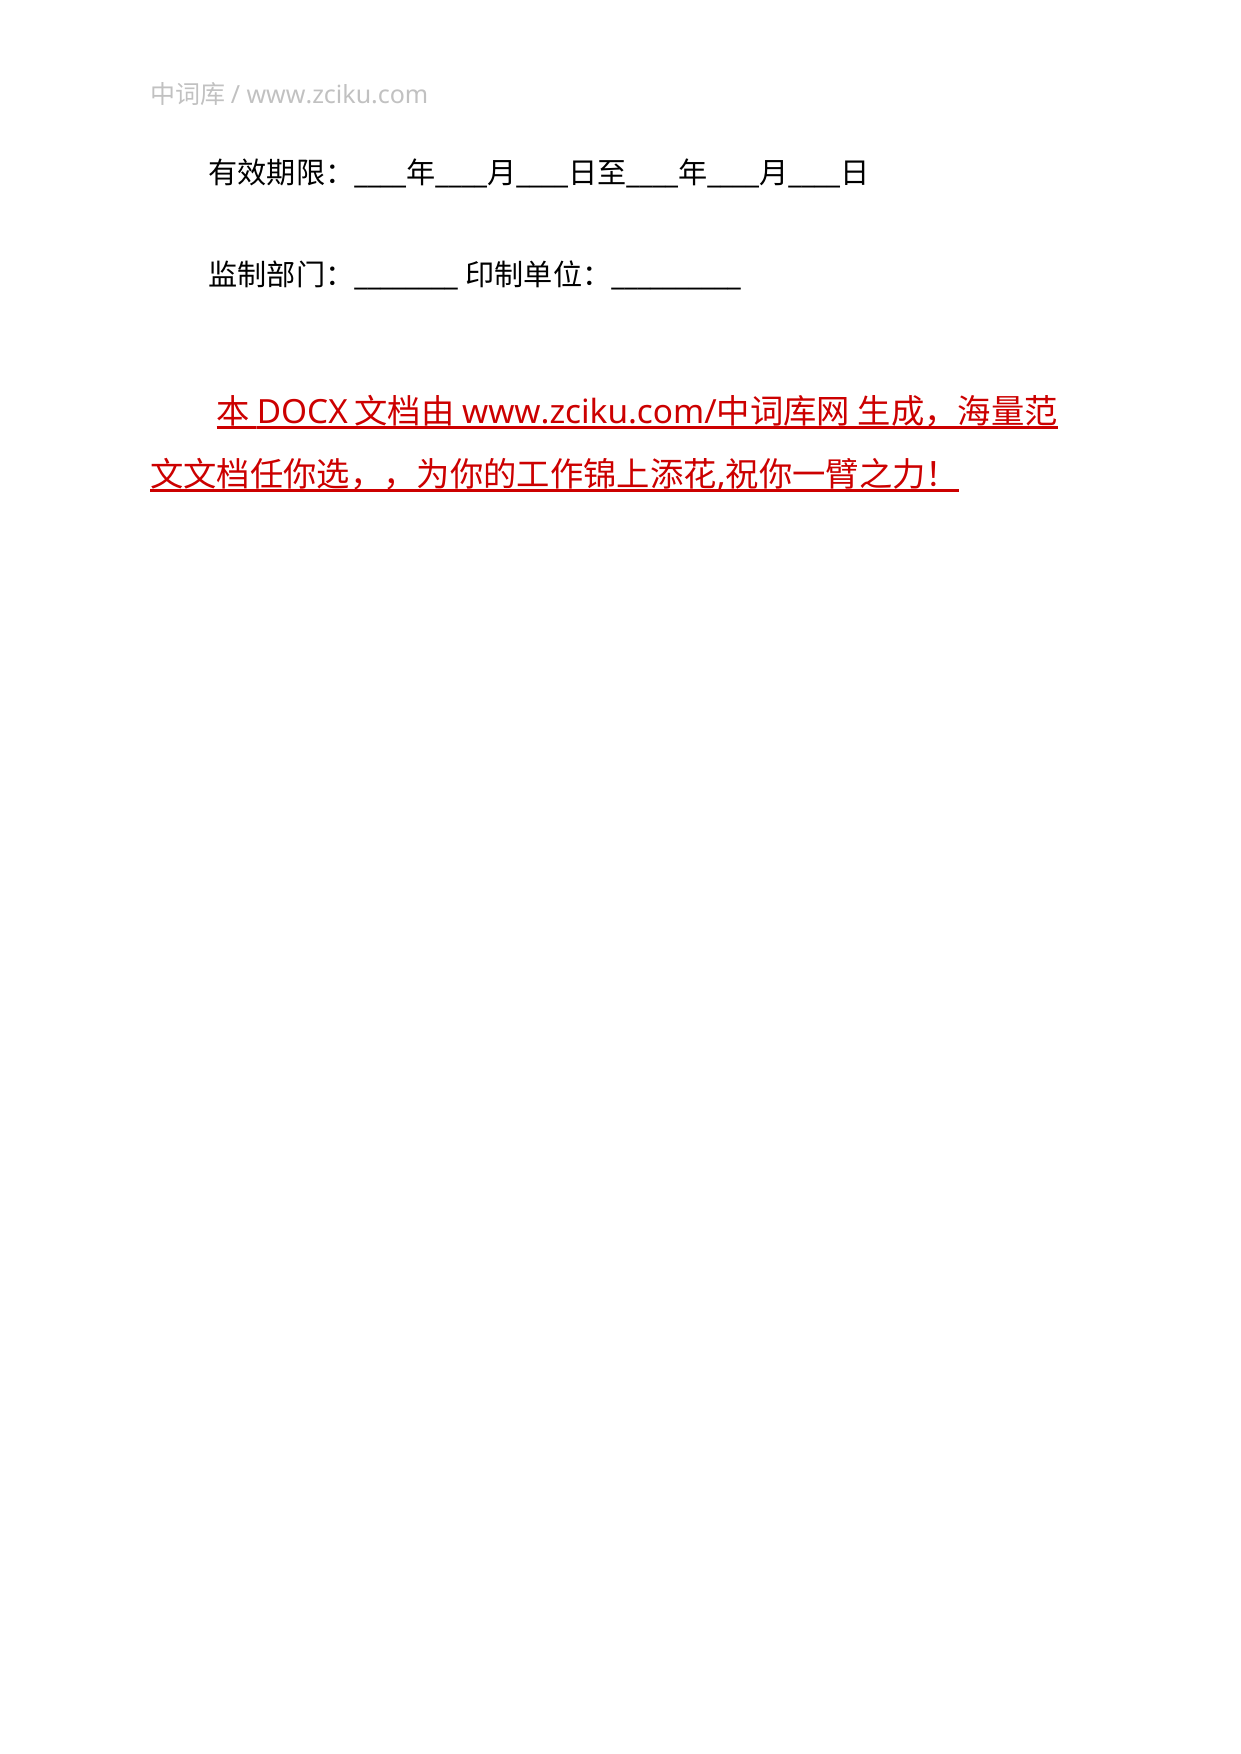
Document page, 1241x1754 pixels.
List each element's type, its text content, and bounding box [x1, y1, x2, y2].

text 监制部门：________ 印制单位：__________ [150, 252, 1090, 294]
text 本DOCX文档由 www.zciku.com/中词库网 生成，海量范文文档任你选，，为你的工作锦上添花,祝你一臂之力！ [150, 385, 1090, 496]
text 有效期限：____年____月____日至____年____月____日 [150, 150, 1090, 192]
